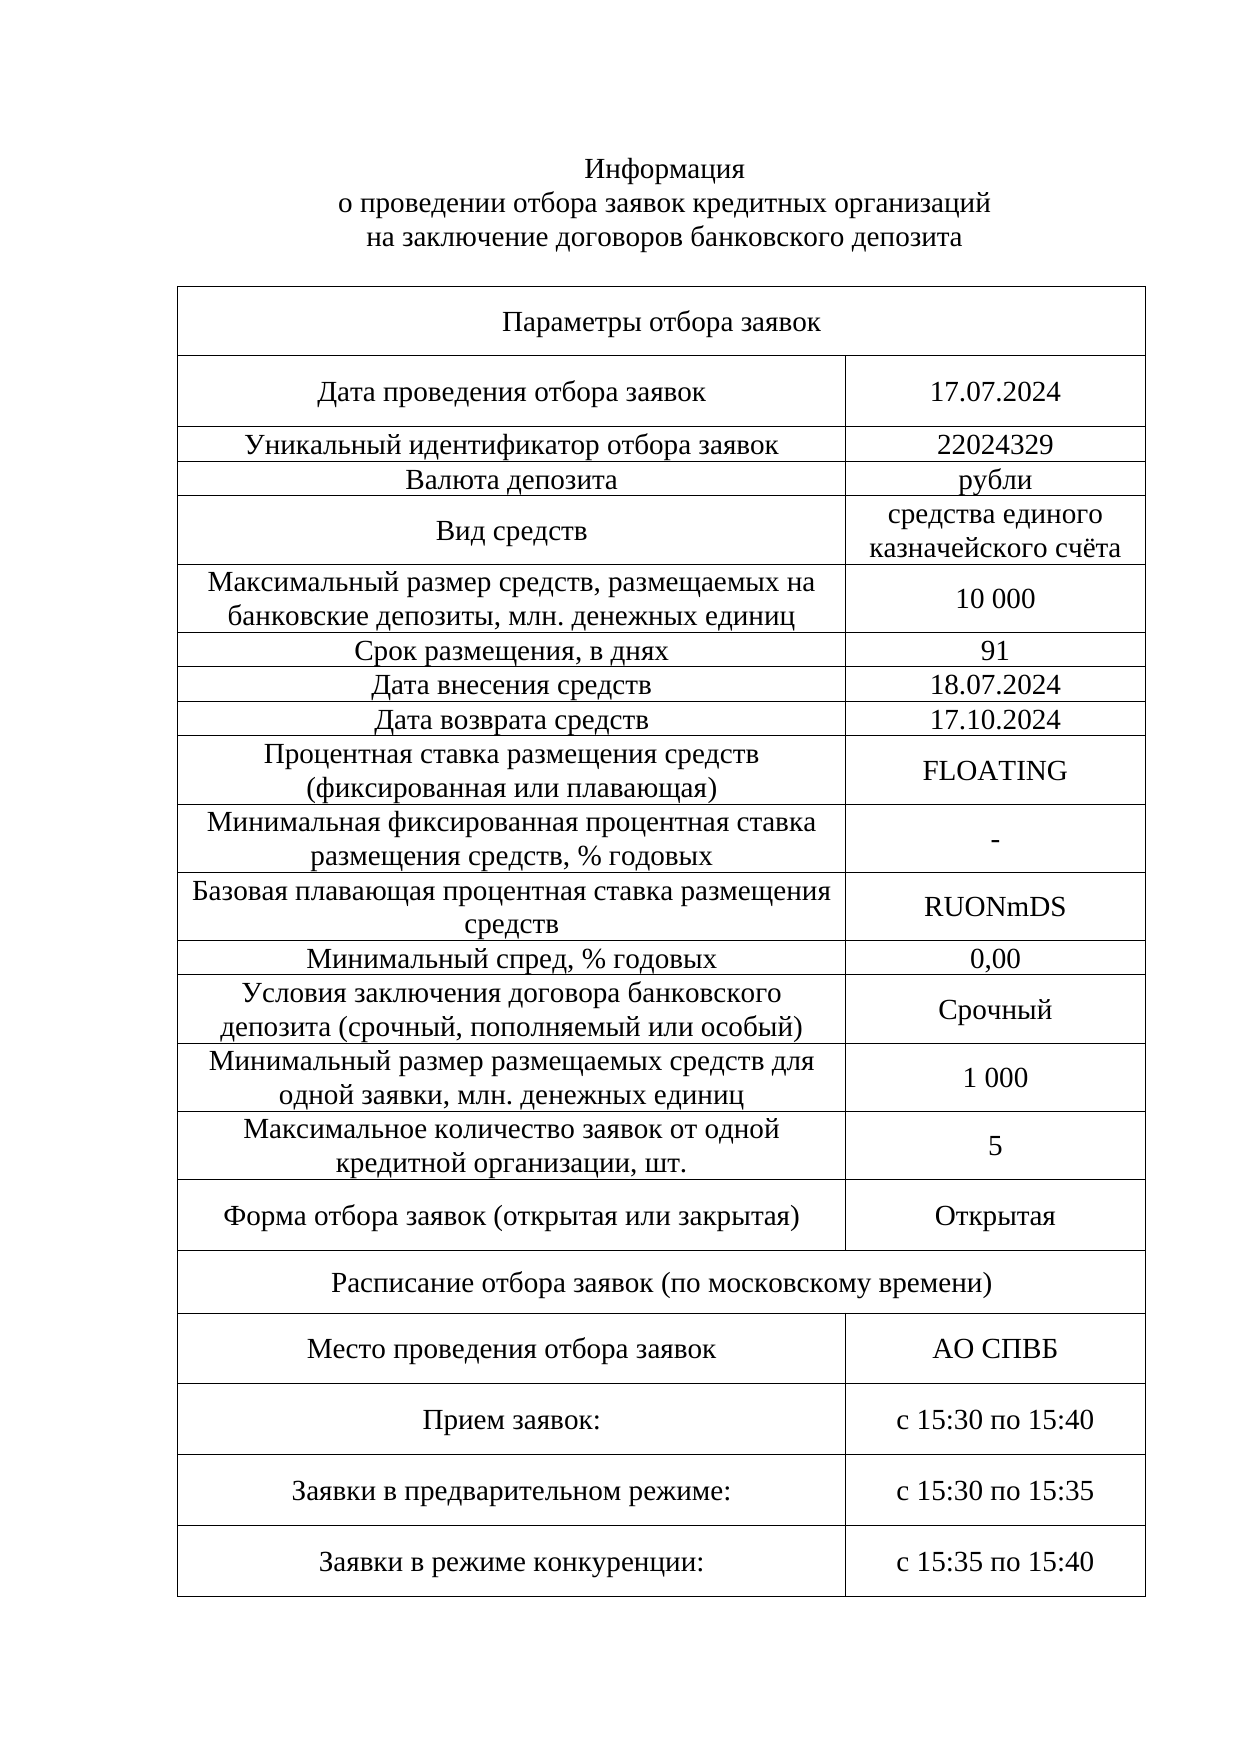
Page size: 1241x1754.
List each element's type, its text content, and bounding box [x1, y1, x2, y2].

table_cell Место проведения отбора заявок [178, 1314, 845, 1383]
table_cell Расписание отбора заявок (по московскому времени) [178, 1251, 1145, 1312]
table_cell Условия заключения договора банковского депозита (срочный, пополняемый или особый) [178, 975, 845, 1042]
table_cell рубли [846, 462, 1145, 495]
table_cell 18.07.2024 [846, 667, 1145, 701]
table_cell с 15:35 по 15:40 [846, 1526, 1145, 1596]
table_cell средства единого казначейского счёта [846, 496, 1145, 563]
table_cell RUONmDS [846, 873, 1145, 940]
table_cell Открытая [846, 1180, 1145, 1249]
table_cell с 15:30 по 15:40 [846, 1384, 1145, 1454]
table_cell Форма отбора заявок (открытая или закрытая) [178, 1180, 845, 1249]
table_cell Процентная ставка размещения средств (фиксированная или плавающая) [178, 736, 845, 803]
text на заключение договоров банковского депозита [177, 219, 1152, 252]
table_cell Минимальный размер размещаемых средств для одной заявки, млн. денежных единиц [178, 1044, 845, 1111]
table_cell АО СПВБ [846, 1314, 1145, 1383]
table_cell 22024329 [846, 427, 1145, 461]
table_cell Прием заявок: [178, 1384, 845, 1454]
table_cell Валюта депозита [178, 462, 845, 495]
table_cell Дата внесения средств [178, 667, 845, 701]
table_cell Дата проведения отбора заявок [178, 356, 845, 426]
table_cell 91 [846, 633, 1145, 666]
table_cell 17.07.2024 [846, 356, 1145, 426]
table_cell Заявки в режиме конкуренции: [178, 1526, 845, 1596]
table_cell - [846, 805, 1145, 872]
table_cell 5 [846, 1112, 1145, 1179]
table_cell Минимальная фиксированная процентная ставка размещения средств, % годовых [178, 805, 845, 872]
table_cell Минимальный спред, % годовых [178, 941, 845, 974]
table_cell Срок размещения, в днях [178, 633, 845, 666]
table_cell 10 000 [846, 565, 1145, 632]
table_cell 1 000 [846, 1044, 1145, 1111]
table_cell FLOATING [846, 736, 1145, 803]
text Информация [177, 152, 1152, 185]
table_cell Заявки в предварительном режиме: [178, 1455, 845, 1525]
table_cell Максимальное количество заявок от одной кредитной организации, шт. [178, 1112, 845, 1179]
table_cell Вид средств [178, 496, 845, 563]
table_cell Срочный [846, 975, 1145, 1042]
table_cell Базовая плавающая процентная ставка размещения средств [178, 873, 845, 940]
table_cell 17.10.2024 [846, 702, 1145, 735]
table_cell Уникальный идентификатор отбора заявок [178, 427, 845, 461]
table_header Параметры отбора заявок [178, 287, 1145, 355]
table_cell с 15:30 по 15:35 [846, 1455, 1145, 1525]
table_cell Дата возврата средств [178, 702, 845, 735]
table_cell 0,00 [846, 941, 1145, 974]
table_cell Максимальный размер средств, размещаемых на банковские депозиты, млн. денежных единиц [178, 565, 845, 632]
text о проведении отбора заявок кредитных организаций [177, 185, 1152, 219]
